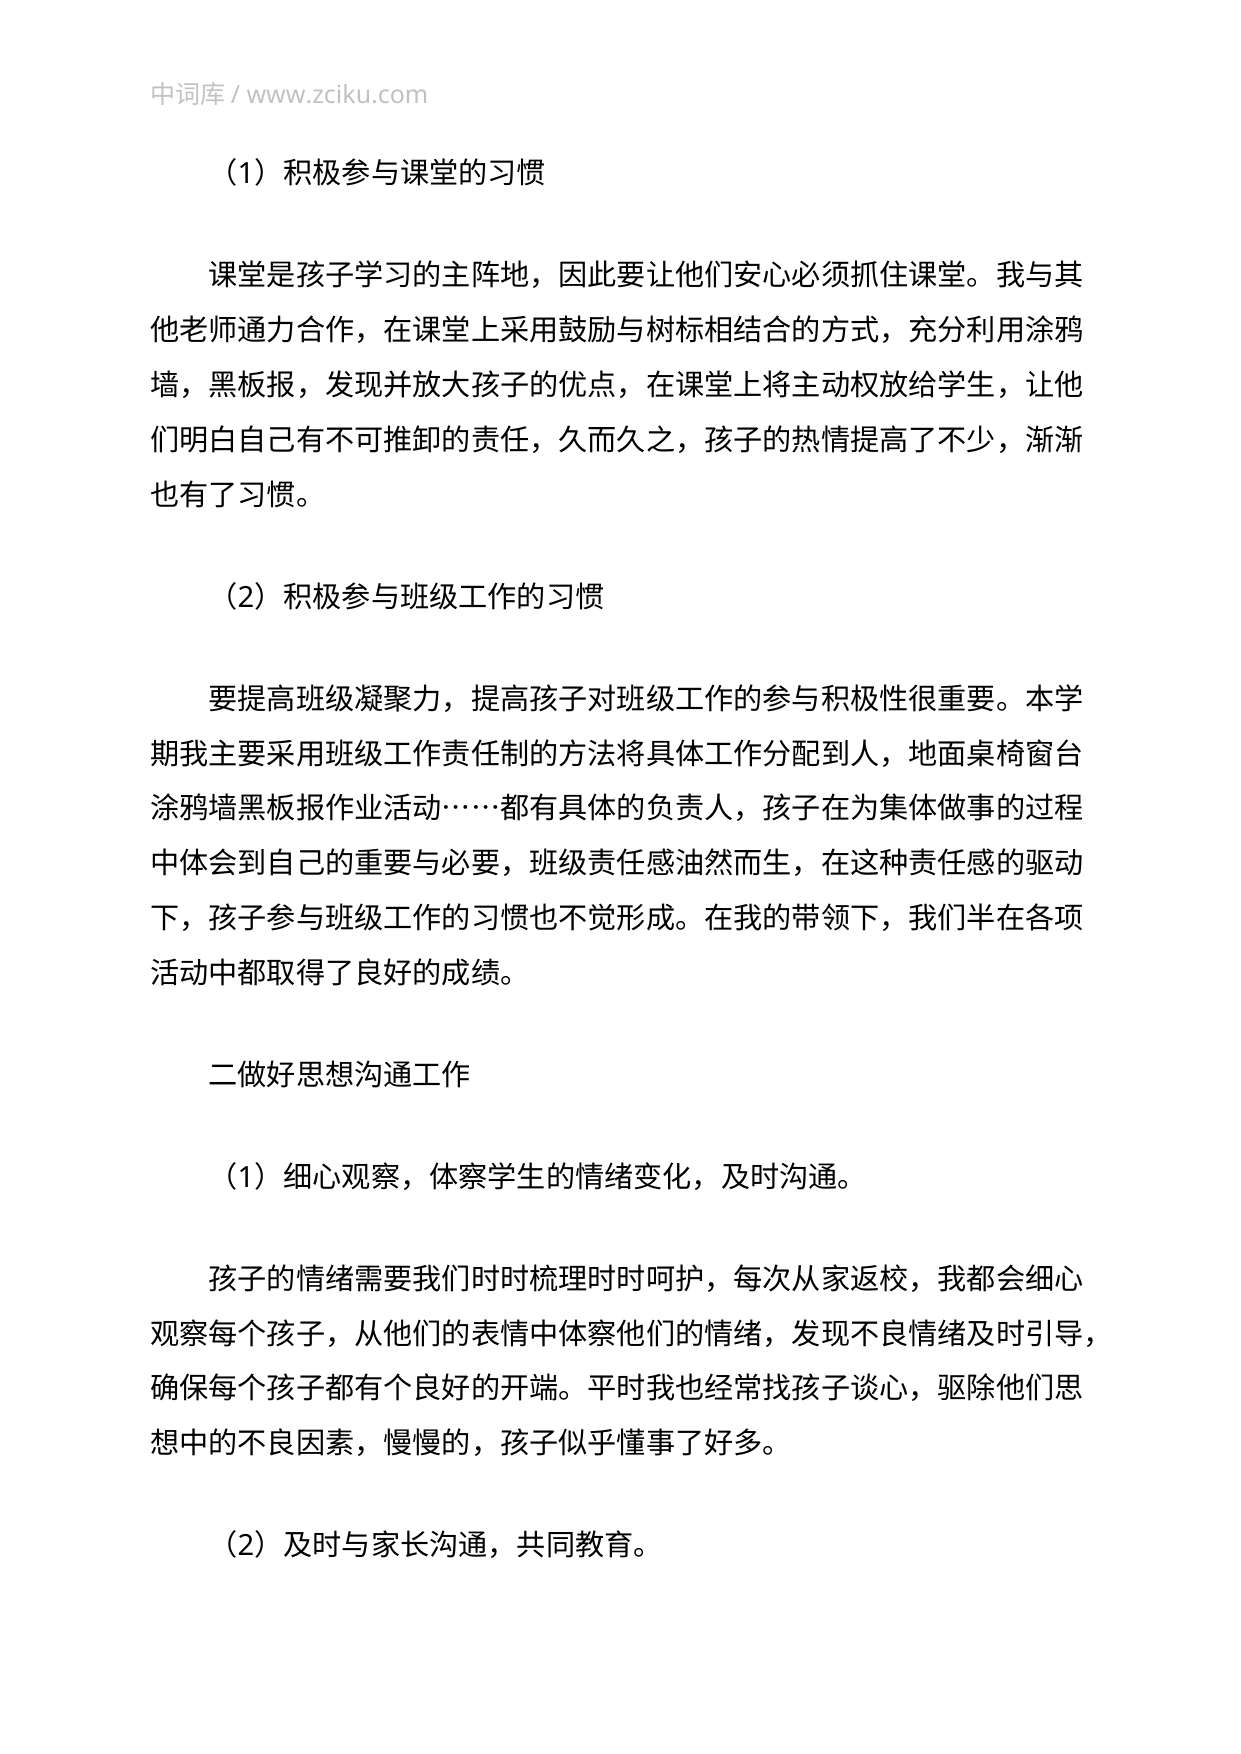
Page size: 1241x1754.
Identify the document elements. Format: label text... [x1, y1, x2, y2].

text 课堂是孩子学习的主阵地，因此要让他们安心必须抓住课堂。我与其他老师通力合作，在课堂上采用鼓励与树标相结合的方式，充分利用涂鸦墙，黑板报，发现并放大孩子的优点，在课堂上将主动权放给学生，让他们明白自己有不可推卸的责任，久而久之，孩子的热情提高了不少，渐渐也有了习惯。 [150, 252, 1090, 514]
text （2）积极参与班级工作的习惯 [150, 573, 1090, 616]
text （1）积极参与课堂的习惯 [150, 150, 1090, 192]
text （1）细心观察，体察学生的情绪变化，及时沟通。 [150, 1153, 1090, 1196]
text 孩子的情绪需要我们时时梳理时时呵护，每次从家返校，我都会细心观察每个孩子，从他们的表情中体察他们的情绪，发现不良情绪及时引导，确保每个孩子都有个良好的开端。平时我也经常找孩子谈心，驱除他们思想中的不良因素，慢慢的，孩子似乎懂事了好多。 [150, 1255, 1090, 1462]
text （2）及时与家长沟通，共同教育。 [150, 1522, 1090, 1564]
text 二做好思想沟通工作 [150, 1052, 1090, 1094]
text 要提高班级凝聚力，提高孩子对班级工作的参与积极性很重要。本学期我主要采用班级工作责任制的方法将具体工作分配到人，地面桌椅窗台涂鸦墙黑板报作业活动……都有具体的负责人，孩子在为集体做事的过程中体会到自己的重要与必要，班级责任感油然而生，在这种责任感的驱动下，孩子参与班级工作的习惯也不觉形成。在我的带领下，我们半在各项活动中都取得了良好的成绩。 [150, 675, 1090, 992]
